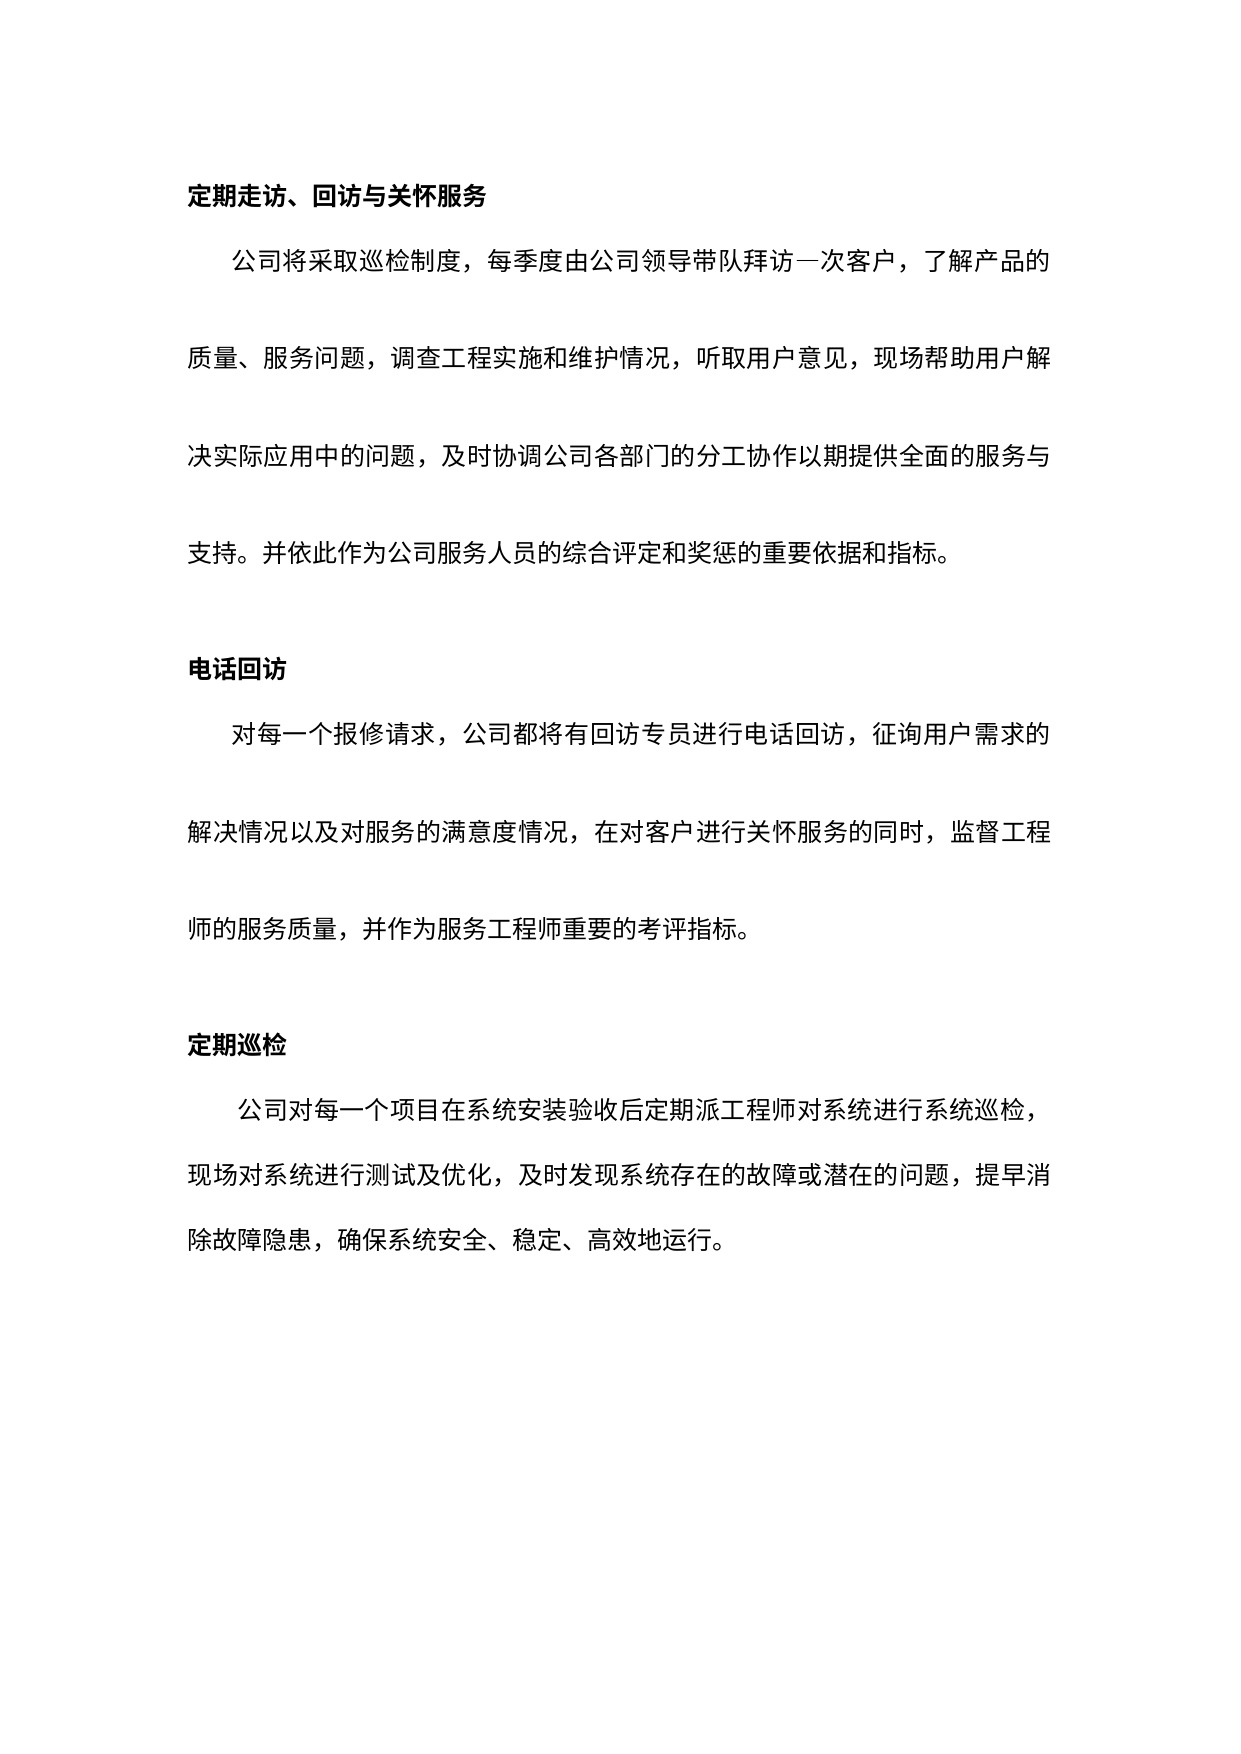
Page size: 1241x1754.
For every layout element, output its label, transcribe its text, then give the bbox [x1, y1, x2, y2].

text 公司对每一个项目在系统安装验收后定期派工程师对系统进行系统巡检，现场对系统进行测试及优化，及时发现系统存在的故障或潜在的问题，提早消除故障隐患，确保系统安全、稳定、高效地运行。 [187, 1076, 1053, 1271]
text 对每一个报修请求，公司都将有回访专员进行电话回访，征询用户需求的解决情况以及对服务的满意度情况，在对客户进行关怀服务的同时，监督工程师的服务质量，并作为服务工程师重要的考评指标。 [187, 700, 1053, 960]
text 定期走访、回访与关怀服务 [187, 162, 1053, 227]
text 电话回访 [187, 635, 1053, 700]
text 公司将采取巡检制度，每季度由公司领导带队拜访—次客户，了解产品的质量、服务问题，调查工程实施和维护情况，听取用户意见，现场帮助用户解决实际应用中的问题，及时协调公司各部门的分工协作以期提供全面的服务与支持。并依此作为公司服务人员的综合评定和奖惩的重要依据和指标。 [187, 227, 1053, 584]
text 定期巡检 [187, 1011, 1053, 1076]
